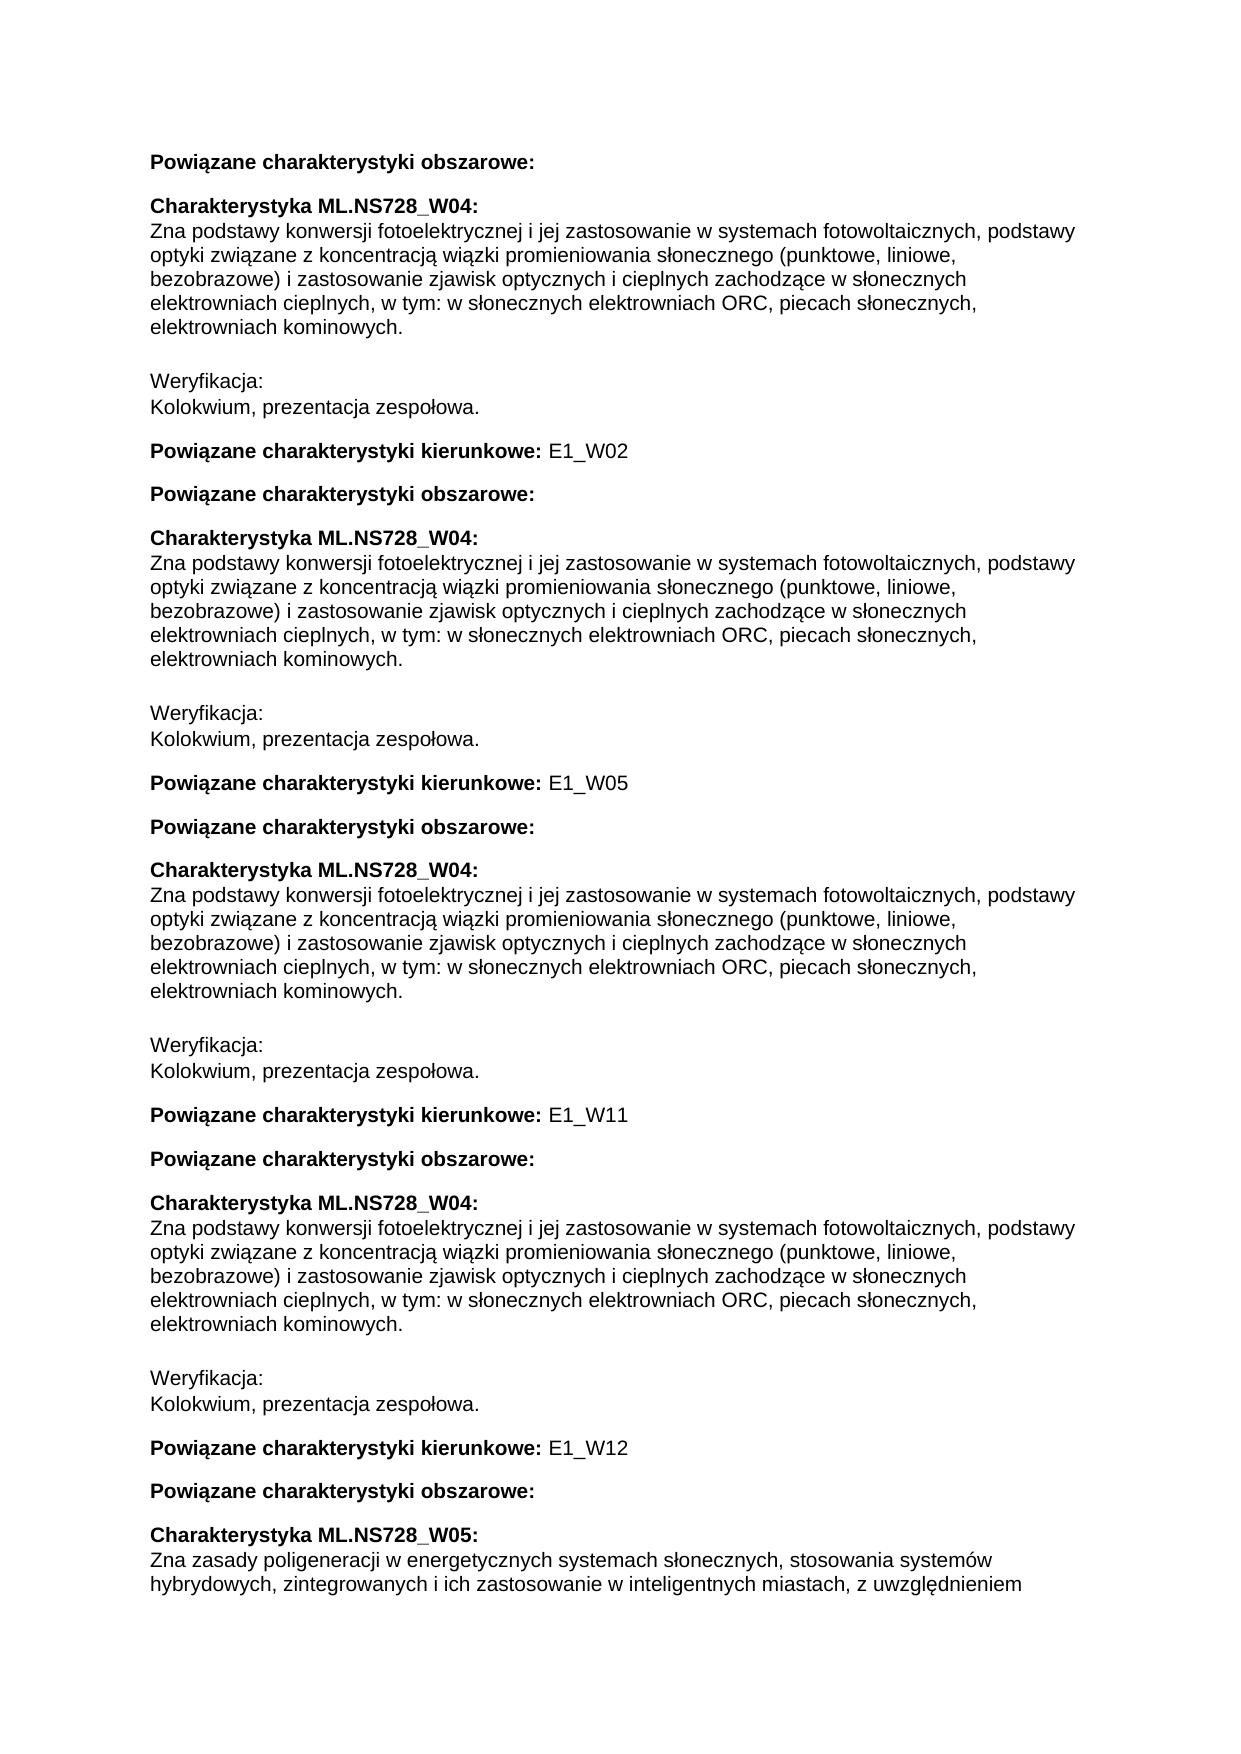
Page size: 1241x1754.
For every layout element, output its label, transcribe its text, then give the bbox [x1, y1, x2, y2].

text Powiązane charakterystyki obszarowe: [150, 1147, 1090, 1171]
text Kolokwium, prezentacja zespołowa. [150, 395, 1090, 419]
text Powiązane charakterystyki obszarowe: [150, 1479, 1090, 1503]
text Kolokwium, prezentacja zespołowa. [150, 727, 1090, 751]
text Powiązane charakterystyki kierunkowe: E1_W11 [150, 1103, 1090, 1127]
text Charakterystyka ML.NS728_W04: [150, 526, 1090, 550]
text Charakterystyka ML.NS728_W04: [150, 1191, 1090, 1214]
text Powiązane charakterystyki obszarowe: [150, 814, 1090, 838]
text Weryfikacja: [150, 369, 1090, 393]
text Charakterystyka ML.NS728_W04: [150, 194, 1090, 218]
text Charakterystyka ML.NS728_W04: [150, 858, 1090, 882]
text Kolokwium, prezentacja zespołowa. [150, 1059, 1090, 1083]
text Powiązane charakterystyki kierunkowe: E1_W12 [150, 1435, 1090, 1459]
text Kolokwium, prezentacja zespołowa. [150, 1392, 1090, 1416]
text Weryfikacja: [150, 1366, 1090, 1389]
text Powiązane charakterystyki obszarowe: [150, 482, 1090, 506]
text Powiązane charakterystyki obszarowe: [150, 150, 1090, 174]
text Weryfikacja: [150, 1033, 1090, 1057]
text Powiązane charakterystyki kierunkowe: E1_W05 [150, 771, 1090, 795]
text Powiązane charakterystyki kierunkowe: E1_W02 [150, 438, 1090, 462]
text Weryfikacja: [150, 701, 1090, 725]
text Charakterystyka ML.NS728_W05: [150, 1523, 1090, 1547]
